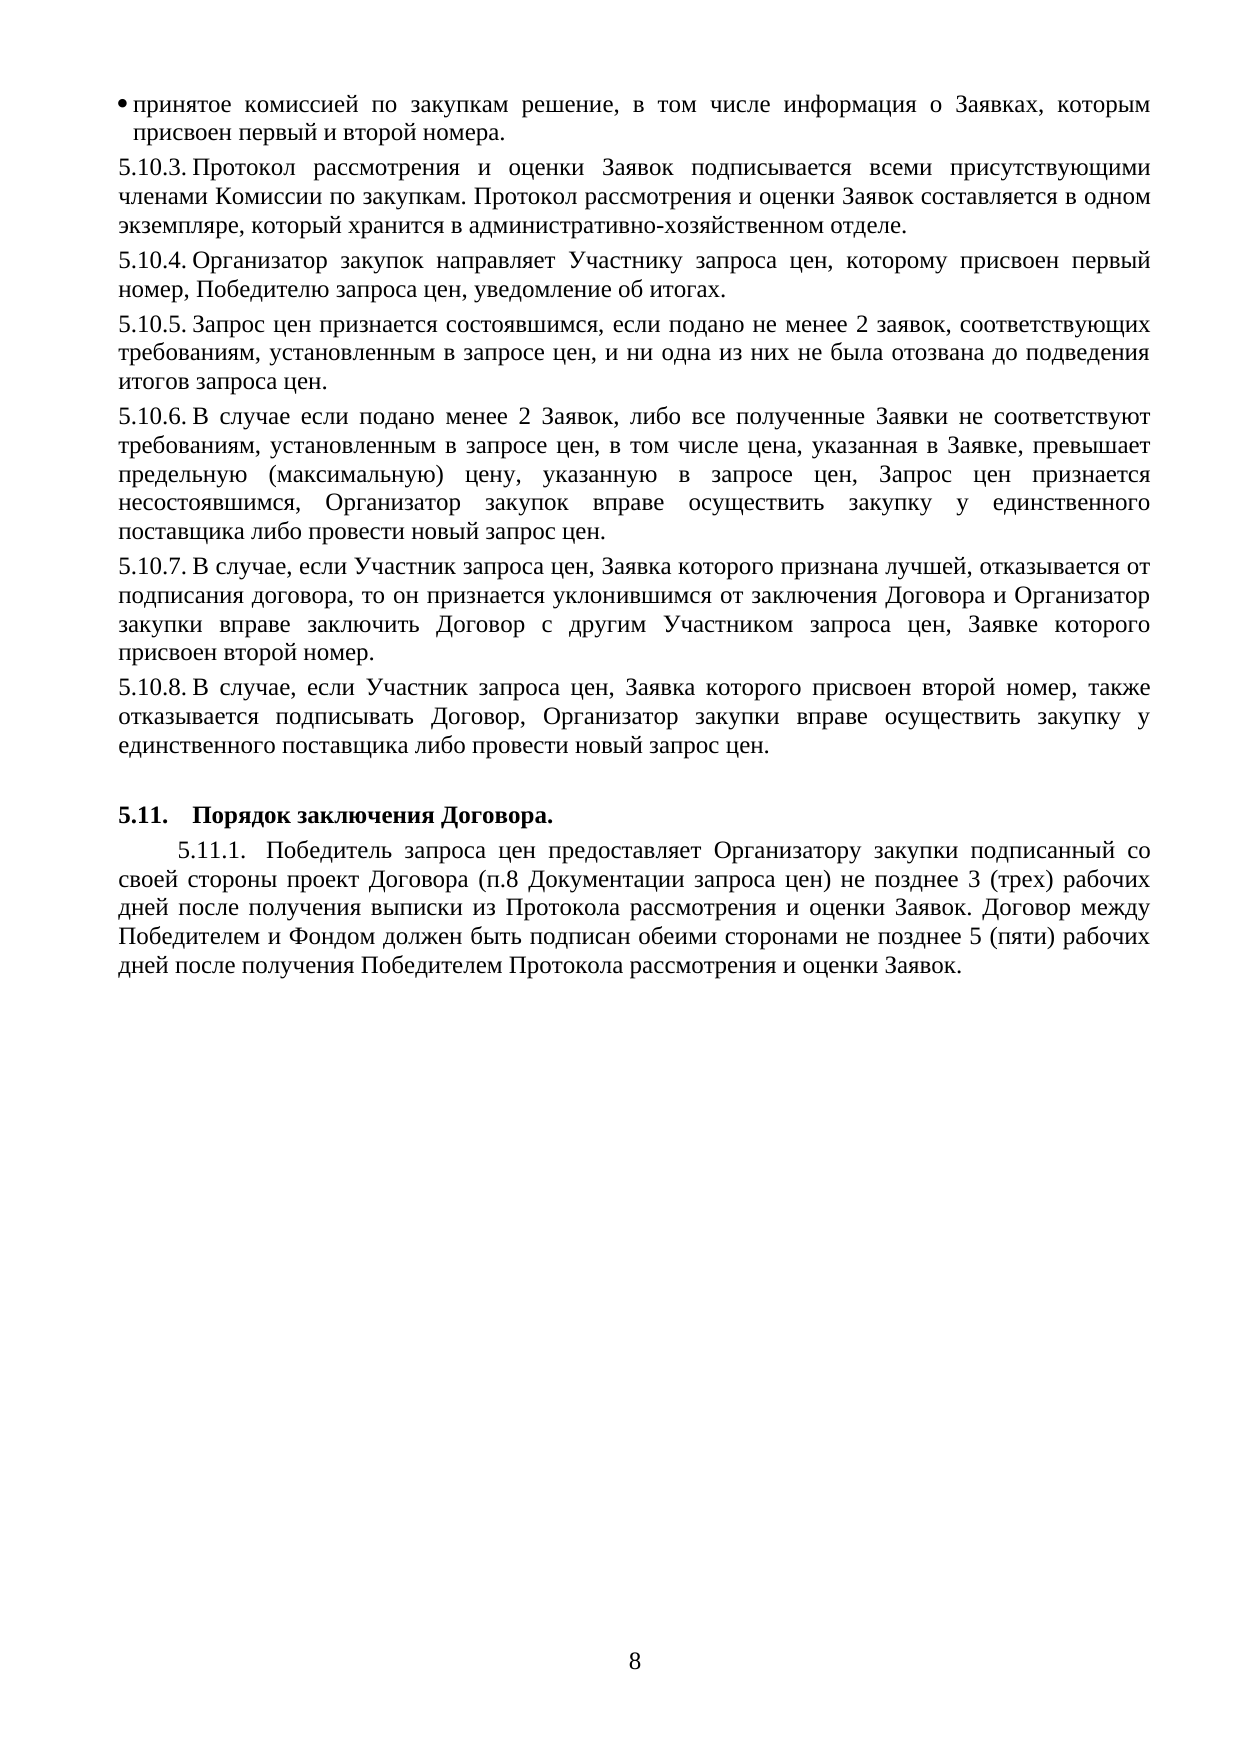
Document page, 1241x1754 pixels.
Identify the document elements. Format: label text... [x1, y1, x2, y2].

list принятое комиссией по закупкам решение, в том числе информация о Заявках, которым присвоен первый и второй номера. [118, 89, 1152, 146]
list Протокол рассмотрения и оценки Заявок подписывается всеми присутствующими членами Комиссии по закупкам. Протокол рассмотрения и оценки Заявок составляется в одном экземпляре, который хранится в административно-хозяйственном отделе. [118, 152, 1152, 239]
list В случае, если Участник запроса цен, Заявка которого признана лучшей, отказывается от подписания договора, то он признается уклонившимся от заключения Договора и Организатор закупки вправе заключить Договор с другим Участником запроса цен, Заявке которого присвоен второй номер. [118, 551, 1152, 666]
subtitle Порядок заключения Договора. [118, 800, 1152, 829]
list Победитель запроса цен предоставляет Организатору закупки подписанный со своей стороны проект Договора (п.8 Документации запроса цен) не позднее 3 (трех) рабочих дней после получения выписки из Протокола рассмотрения и оценки Заявок. Договор между Победителем и Фондом должен быть подписан обеими сторонами не позднее 5 (пяти) рабочих дней после получения Победителем Протокола рассмотрения и оценки Заявок. [118, 835, 1152, 979]
list Организатор закупок направляет Участнику запроса цен, которому присвоен первый номер, Победителю запроса цен, уведомление об итогах. [118, 245, 1152, 302]
list В случае если подано менее 2 Заявок, либо все полученные Заявки не соответствуют требованиям, установленным в запросе цен, в том числе цена, указанная в Заявке, превышает предельную (максимальную) цену, указанную в запросе цен, Запрос цен признается несостоявшимся, Организатор закупок вправе осуществить закупку у единственного поставщика либо провести новый запрос цен. [118, 401, 1152, 545]
list В случае, если Участник запроса цен, Заявка которого присвоен второй номер, также отказывается подписывать Договор, Организатор закупки вправе осуществить закупку у единственного поставщика либо провести новый запрос цен. [118, 672, 1152, 759]
list Запрос цен признается состоявшимся, если подано не менее 2 заявок, соответствующих требованиям, установленным в запросе цен, и ни одна из них не была отозвана до подведения итогов запроса цен. [118, 309, 1152, 395]
